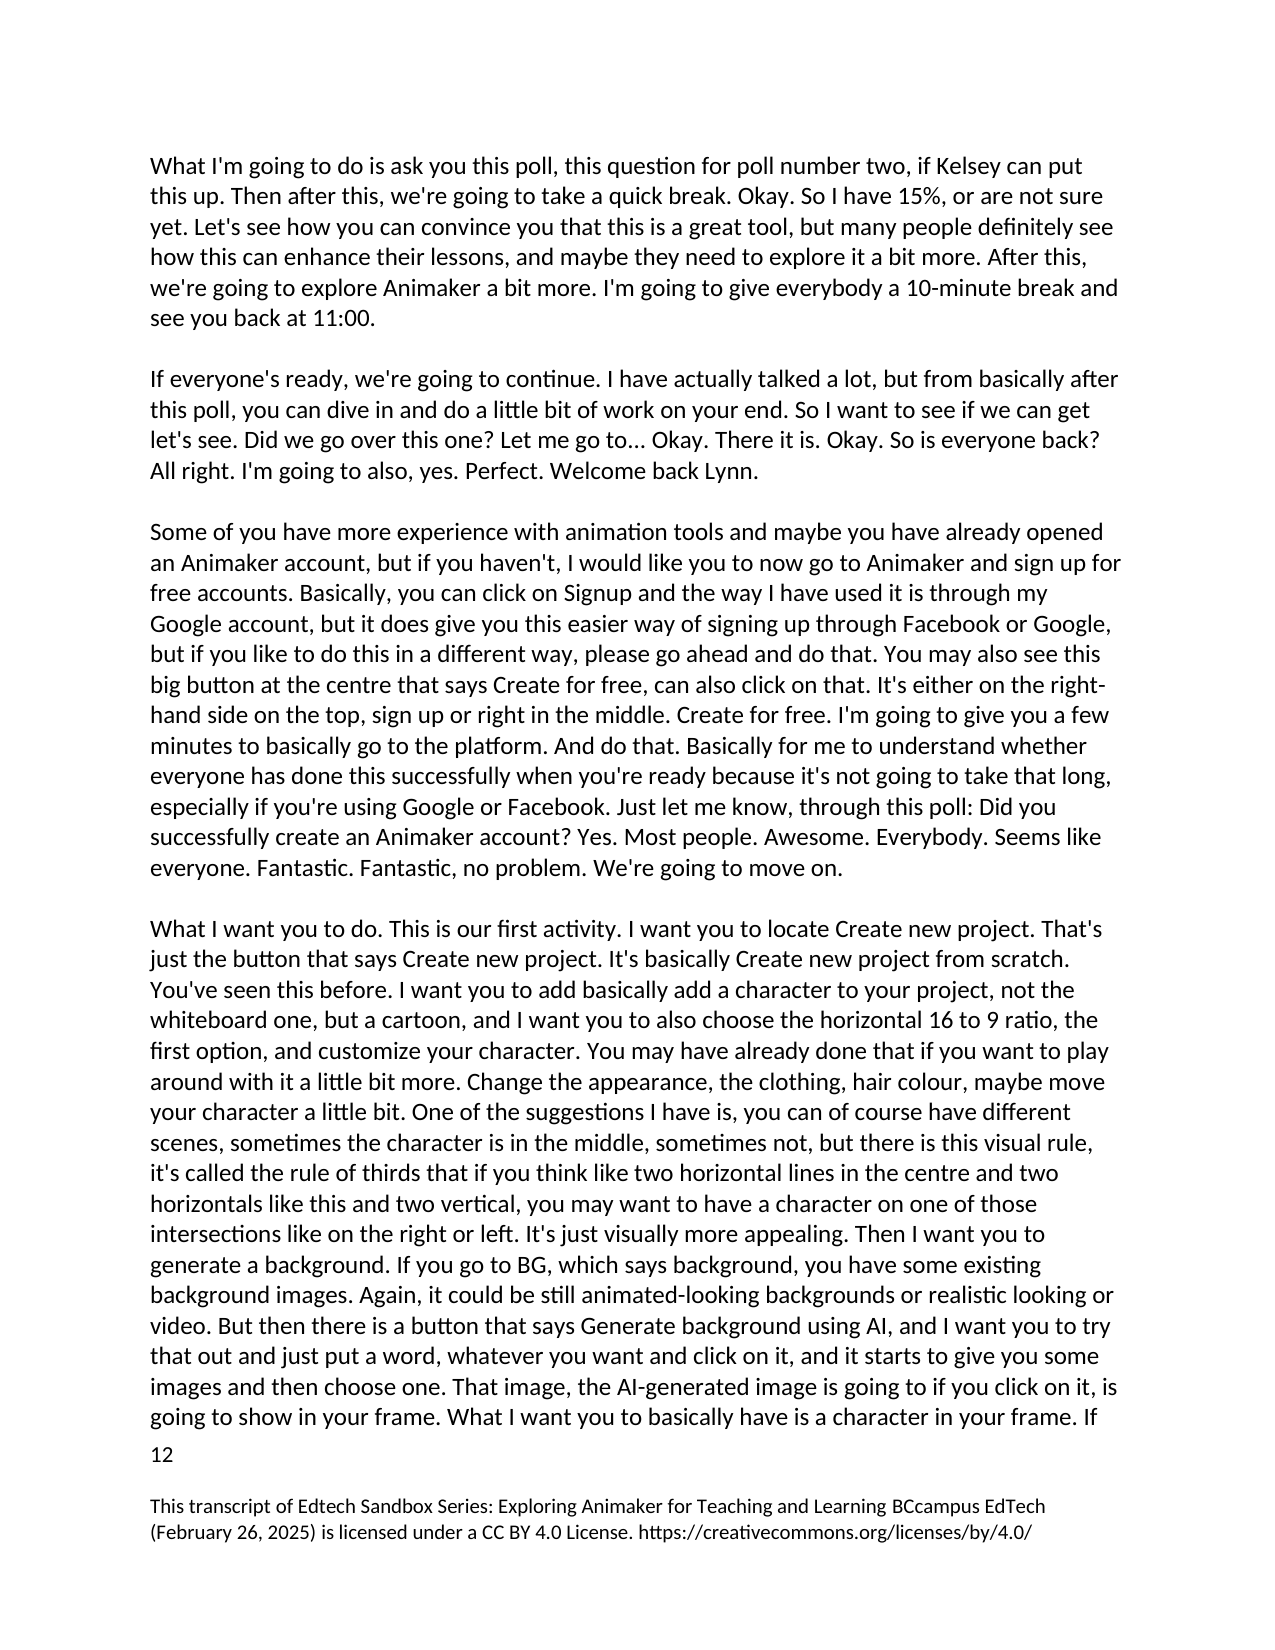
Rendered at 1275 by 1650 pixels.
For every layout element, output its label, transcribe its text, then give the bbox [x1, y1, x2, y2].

text Some of you have more experience with animation tools and maybe you have already opened an Animaker account, but if you haven't, I would like you to now go to Animaker and sign up for free accounts. Basically, you can click on Signup and the way I have used it is through my Google account, but it does give you this easier way of signing up through Facebook or Google, but if you like to do this in a different way, please go ahead and do that. You may also see this big button at the centre that says Create for free, can also click on that. It's either on the right-hand side on the top, sign up or right in the middle. Create for free. I'm going to give you a few minutes to basically go to the platform. And do that. Basically for me to understand whether everyone has done this successfully when you're ready because it's not going to take that long, especially if you're using Google or Facebook. Just let me know, through this poll: Did you successfully create an Animaker account? Yes. Most people. Awesome. Everybody. Seems like everyone. Fantastic. Fantastic, no problem. We're going to move on. [844, 516, 1125, 882]
text If everyone's ready, we're going to continue. I have actually talked a lot, but from basically after this poll, you can dive in and do a little bit of work on your end. So I want to see if we can get let's see. Did we go over this one? Let me go to... Okay. There it is. Okay. So is everyone back? All right. I'm going to also, yes. Perfect. Welcome back Lynn. [760, 364, 1125, 486]
text What I'm going to do is ask you this poll, this question for poll number two, if Kelsey can put this up. Then after this, we're going to take a quick break. Okay. So I have 15%, or are not sure yet. Let's see how you can convince you that this is a great tool, but many people definitely see how this can enhance their lessons, and maybe they need to explore it a bit more. After this, we're going to explore Animaker a bit more. I'm going to give everybody a 10-minute break and see you back at 11:00. [376, 150, 1125, 333]
